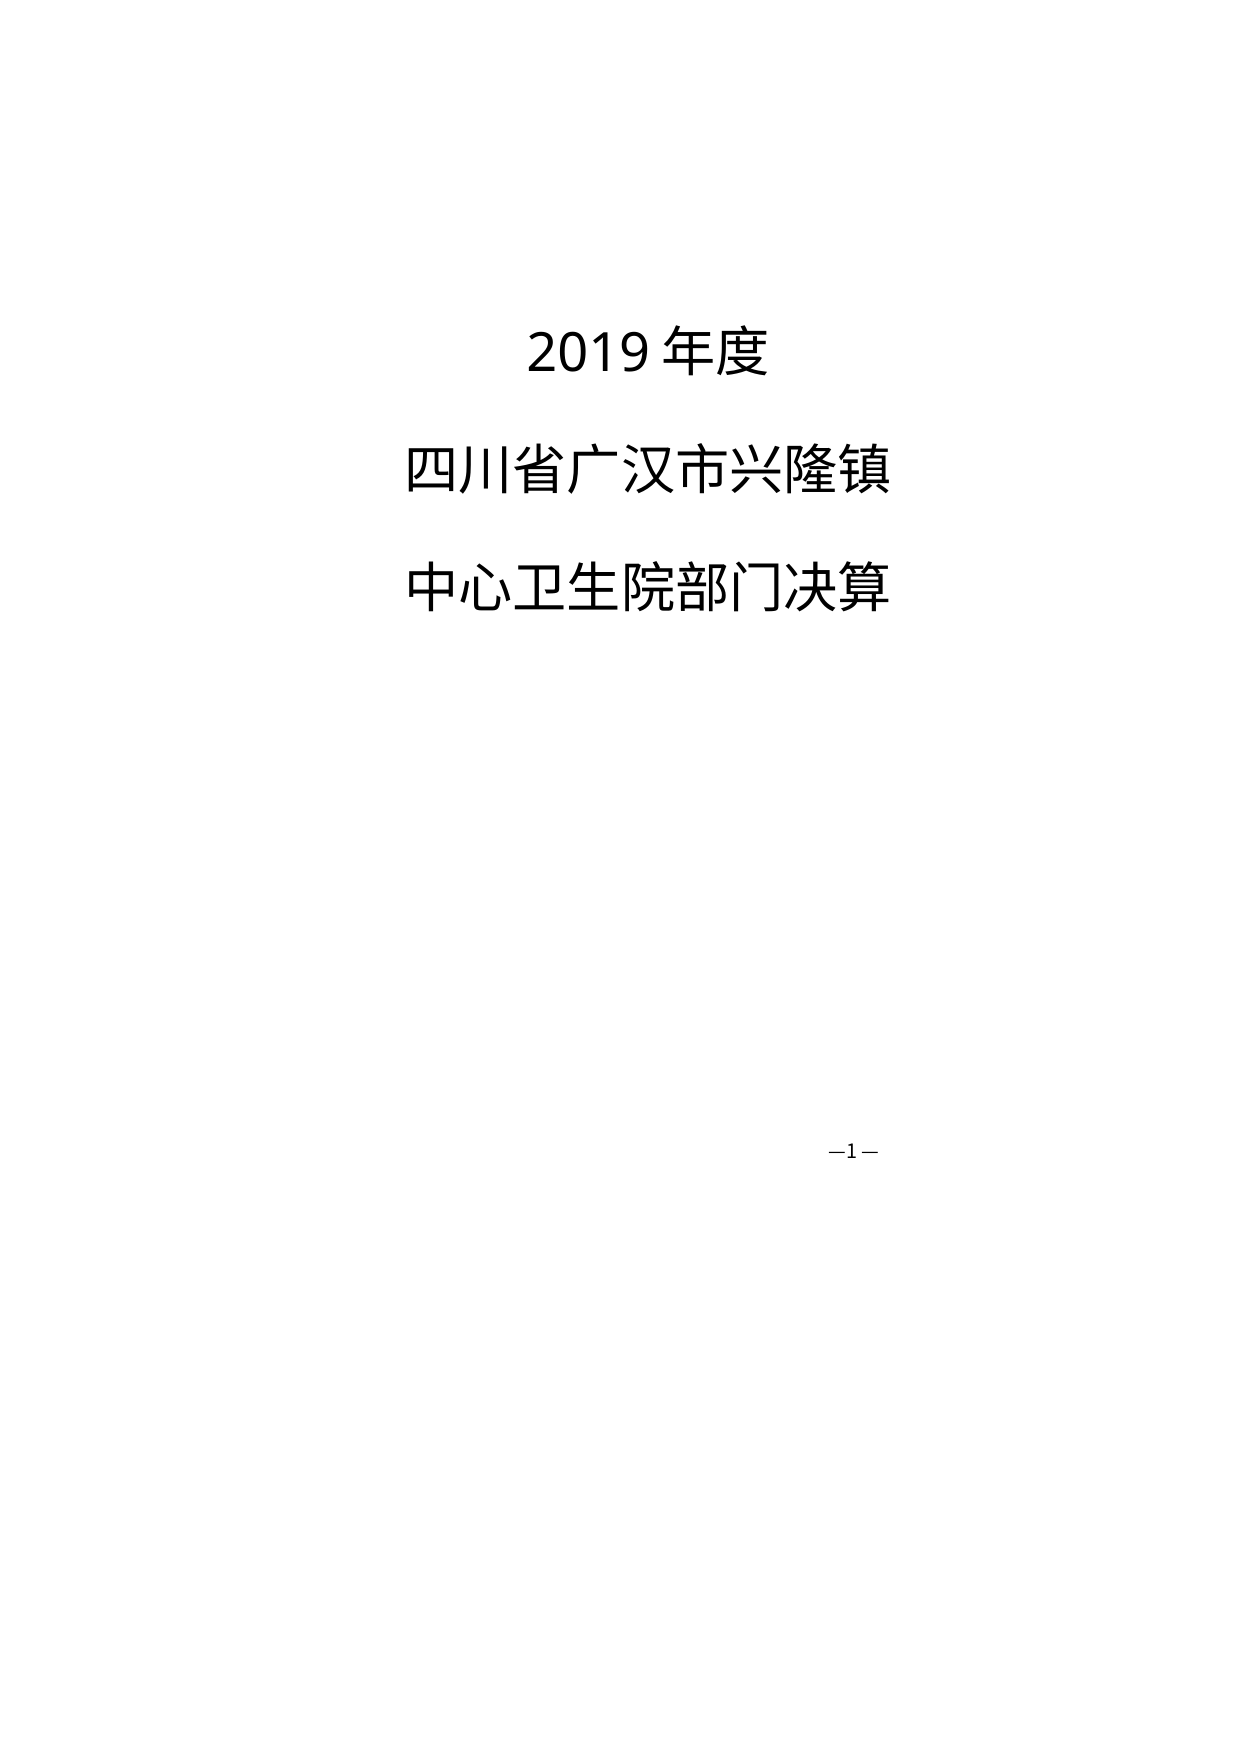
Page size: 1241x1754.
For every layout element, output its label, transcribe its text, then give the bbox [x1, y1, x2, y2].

text 2019年度 [112, 309, 1183, 388]
text 四川省广汉市兴隆镇 [112, 427, 1183, 505]
text 中心卫生院部门决算 [112, 544, 1183, 623]
